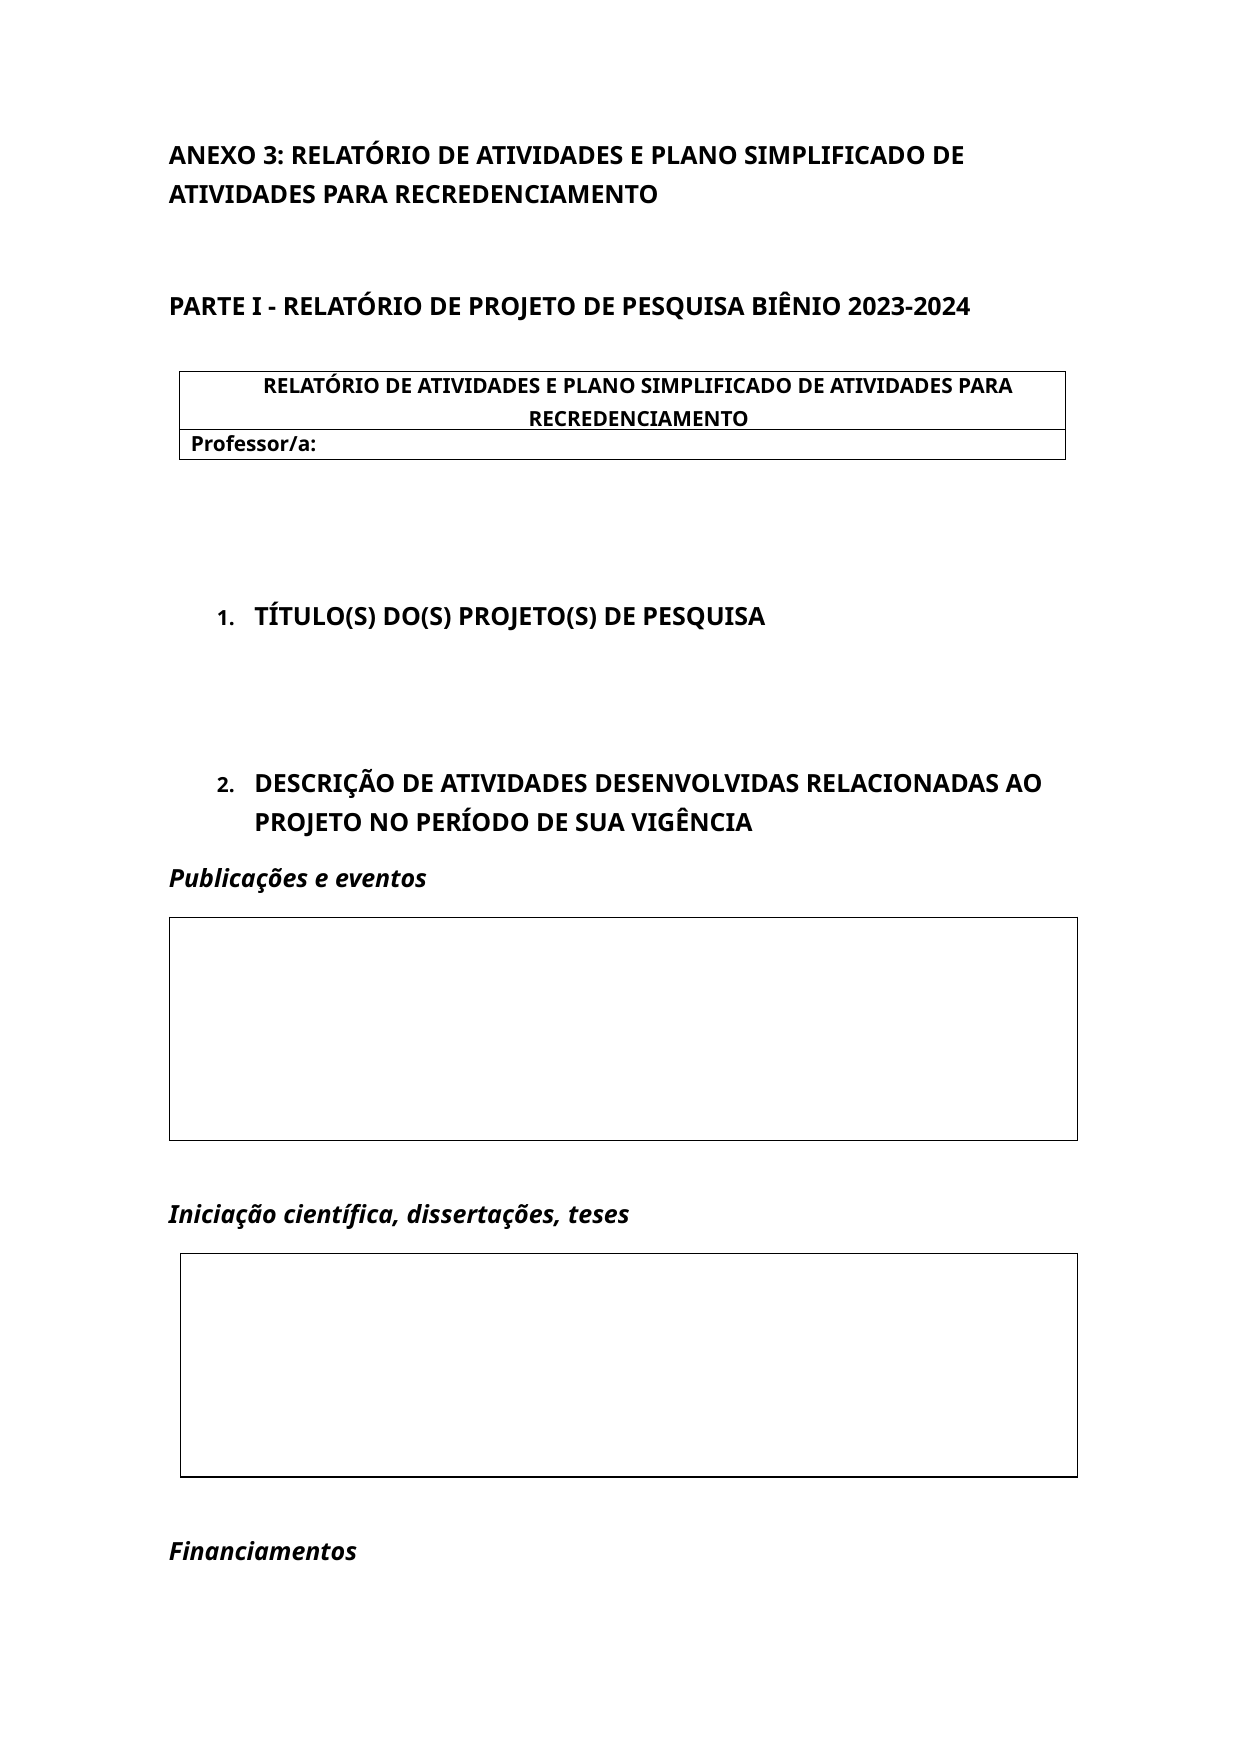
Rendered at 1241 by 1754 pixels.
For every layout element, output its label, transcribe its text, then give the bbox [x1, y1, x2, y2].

table_header [181, 1254, 1077, 1476]
list TÍTULO(S) DO(S) PROJETO(S) DE PESQUISA [217, 598, 1078, 632]
text ANEXO 3: RELATÓRIO DE ATIVIDADES E PLANO SIMPLIFICADO DE ATIVIDADES PARA RECREDENCIAMENTO [169, 137, 1078, 211]
text PARTE I - RELATÓRIO DE PROJETO DE PESQUISA BIÊNIO 2023-2024 [169, 288, 1078, 322]
text Publicações e eventos [169, 861, 1078, 895]
list DESCRIÇÃO DE ATIVIDADES DESENVOLVIDAS RELACIONADAS AO PROJETO NO PERÍODO DE SUA VIGÊNCIA [217, 766, 1078, 839]
table_header [170, 918, 1077, 1140]
text Financiamentos [169, 1533, 1078, 1567]
text Iniciação científica, dissertações, teses [169, 1197, 1078, 1231]
